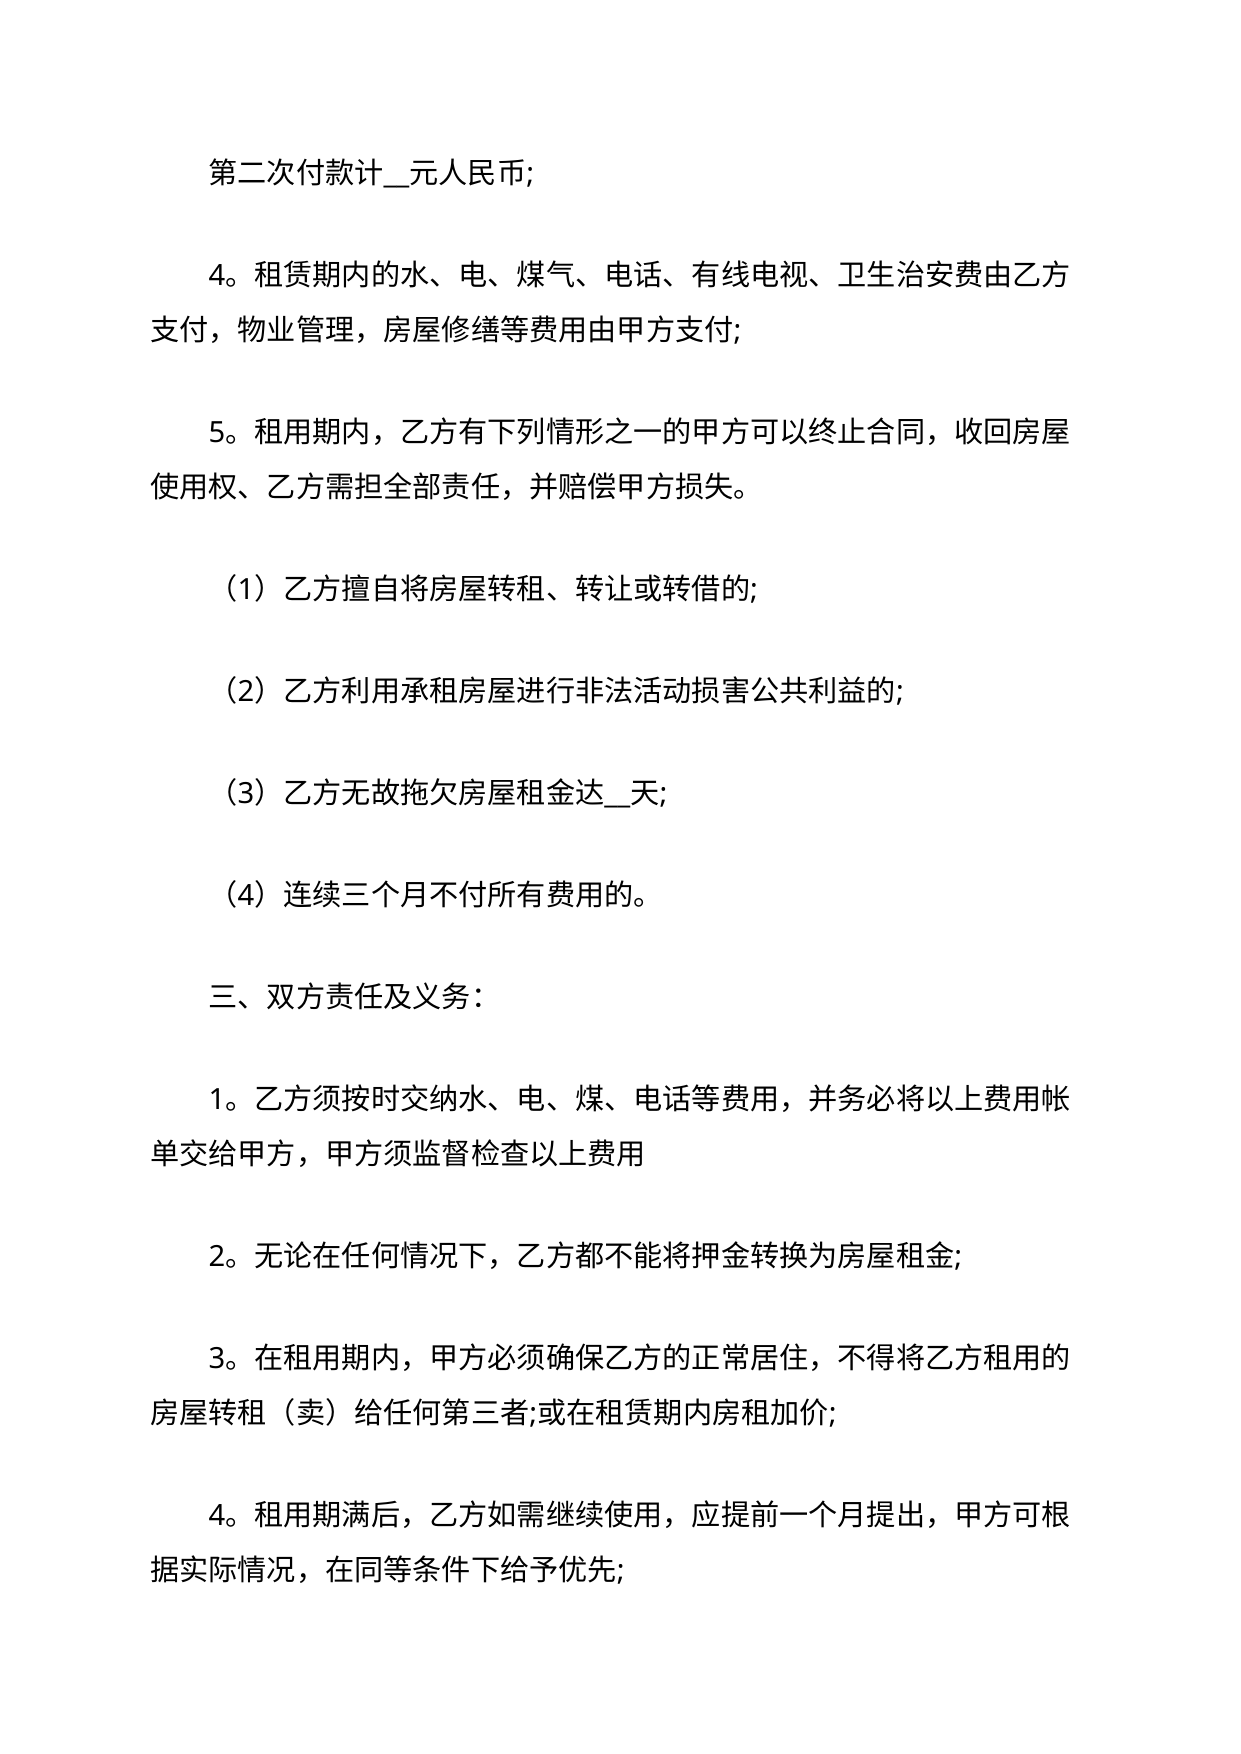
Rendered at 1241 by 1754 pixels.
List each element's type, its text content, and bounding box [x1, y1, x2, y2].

text 第二次付款计__元人民币; [150, 150, 1090, 192]
text （3）乙方无故拖欠房屋租金达__天; [150, 770, 1090, 812]
text 5。租用期内，乙方有下列情形之一的甲方可以终止合同，收回房屋使用权、乙方需担全部责任，并赔偿甲方损失。 [150, 409, 1090, 506]
text 2。无论在任何情况下，乙方都不能将押金转换为房屋租金; [150, 1232, 1090, 1274]
text 4。租赁期内的水、电、煤气、电话、有线电视、卫生治安费由乙方支付，物业管理，房屋修缮等费用由甲方支付; [150, 252, 1090, 349]
text 4。租用期满后，乙方如需继续使用，应提前一个月提出，甲方可根据实际情况，在同等条件下给予优先; [150, 1491, 1090, 1588]
text 1。乙方须按时交纳水、电、煤、电话等费用，并务必将以上费用帐单交给甲方，甲方须监督检查以上费用 [150, 1075, 1090, 1173]
text （2）乙方利用承租房屋进行非法活动损害公共利益的; [150, 668, 1090, 710]
text 3。在租用期内，甲方必须确保乙方的正常居住，不得将乙方租用的房屋转租（卖）给任何第三者;或在租赁期内房租加价; [150, 1334, 1090, 1432]
text （4）连续三个月不付所有费用的。 [150, 872, 1090, 914]
text （1）乙方擅自将房屋转租、转让或转借的; [150, 566, 1090, 608]
text 三、双方责任及义务： [150, 974, 1090, 1016]
